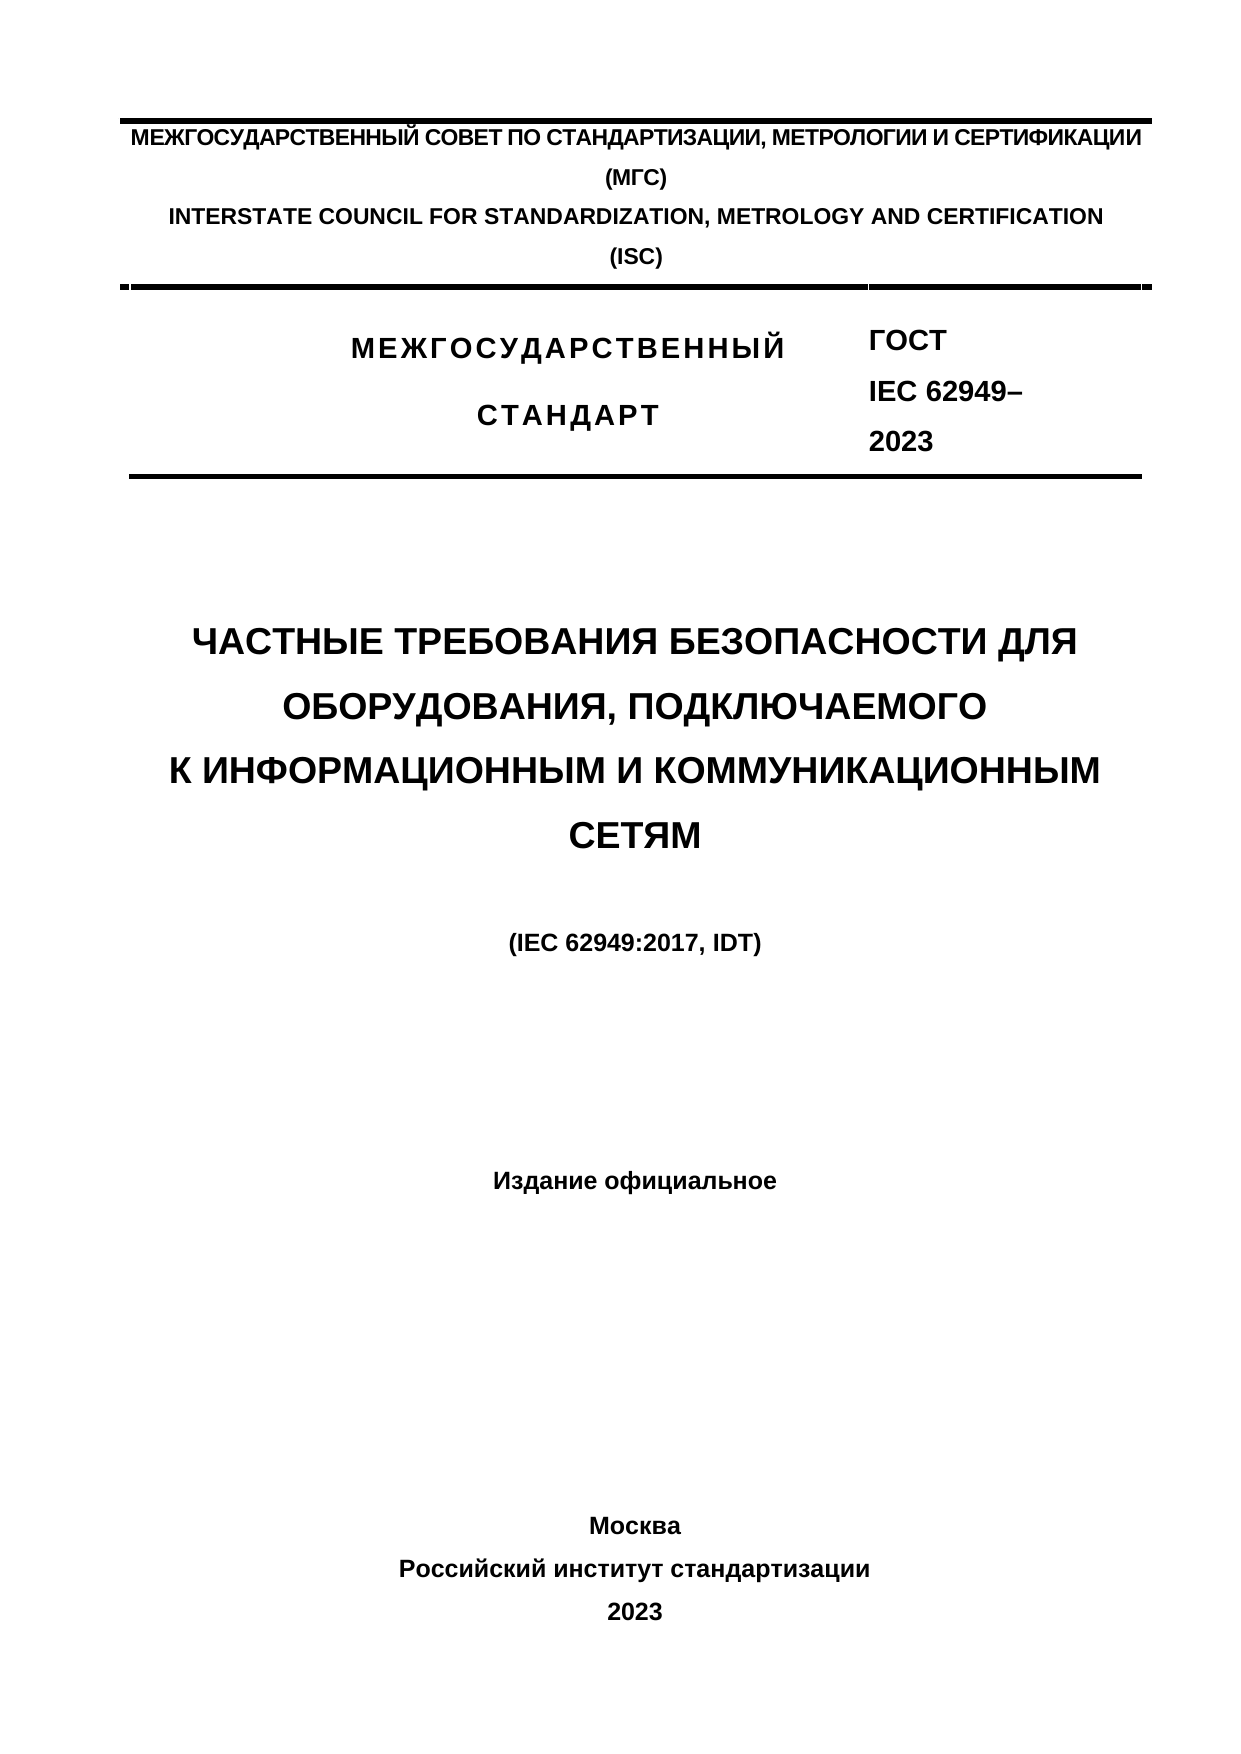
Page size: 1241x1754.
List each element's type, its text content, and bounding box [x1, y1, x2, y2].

text К ИНФОРМАЦИОННЫМ И КОММУНИКАЦИОННЫМ СЕТЯМ [118, 749, 1152, 857]
table_cell МЕЖГОСУДАРСТВЕННЫЙ СТАНДАРТ [131, 290, 868, 474]
text ЧАСТНЫЕ ТРЕБОВАНИЯ БЕЗОПАСНОСТИ ДЛЯ ОБОРУДОВАНИЯ, ПОДКЛЮЧАЕМОГО [118, 619, 1152, 727]
text Российский институт стандартизации [118, 1554, 1152, 1583]
table_header МЕЖГОСУДАРСТВЕННЫЙ СОВЕТ ПО СТАНДАРТИЗАЦИИ, МЕТРОЛОГИИ И СЕРТИФИКАЦИИ (МГС) INTERSTATE COUNCIL FOR standardization, metrology and certification (ISC) [120, 124, 1152, 283]
text (IEC 62949:2017, IDT) [118, 928, 1152, 957]
text Издание официальное [118, 1166, 1152, 1195]
text Москва [118, 1511, 1152, 1540]
text 2023 [118, 1597, 1152, 1626]
table_cell ГОСТ IEC 62949– 2023 [869, 290, 1141, 474]
